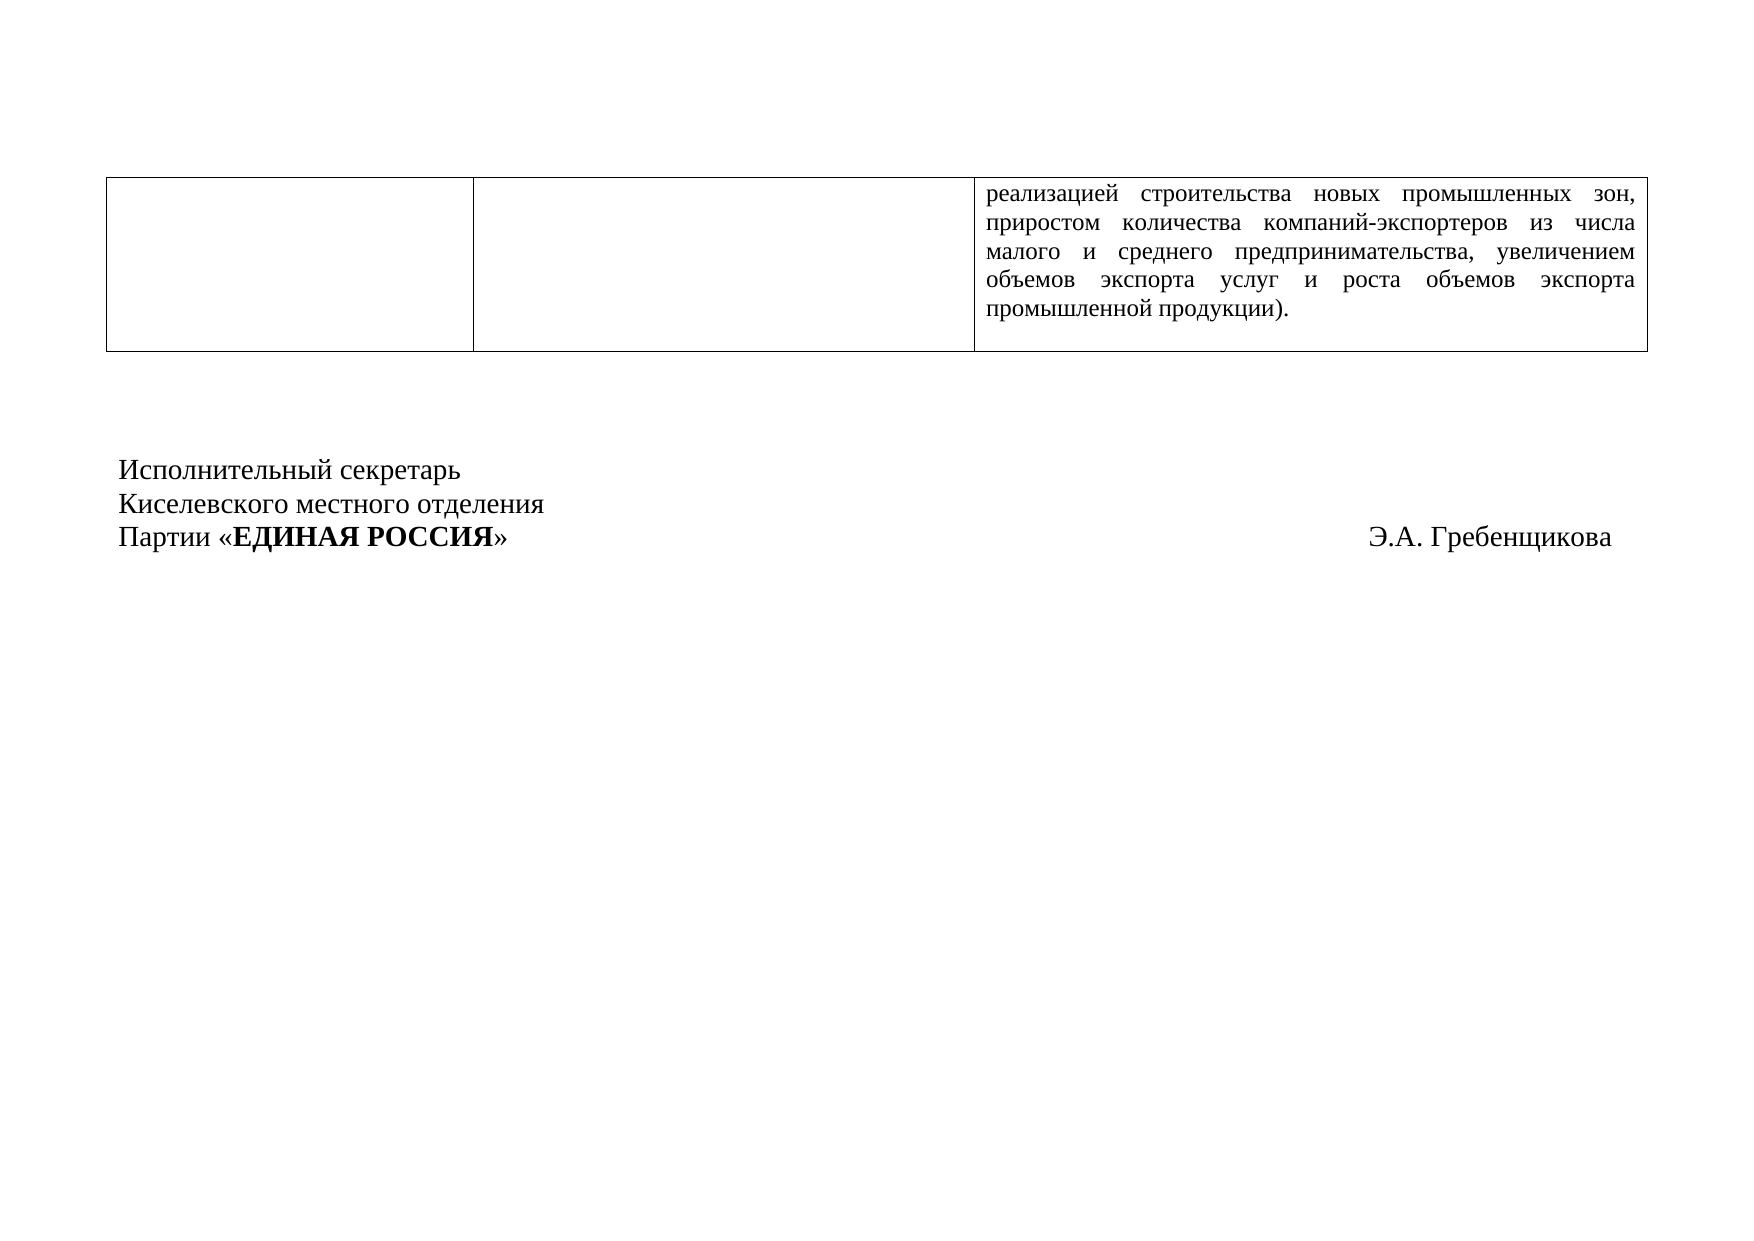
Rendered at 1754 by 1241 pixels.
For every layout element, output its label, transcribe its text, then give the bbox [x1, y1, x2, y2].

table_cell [975, 178, 1647, 351]
text Исполнительный секретарь [118, 452, 1636, 486]
text Партии «ЕДИНАЯ РОССИЯ» Э.А. Гребенщикова [118, 519, 1636, 553]
table_cell [107, 178, 473, 351]
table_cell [474, 178, 974, 351]
text Киселевского местного отделения [118, 486, 1636, 519]
